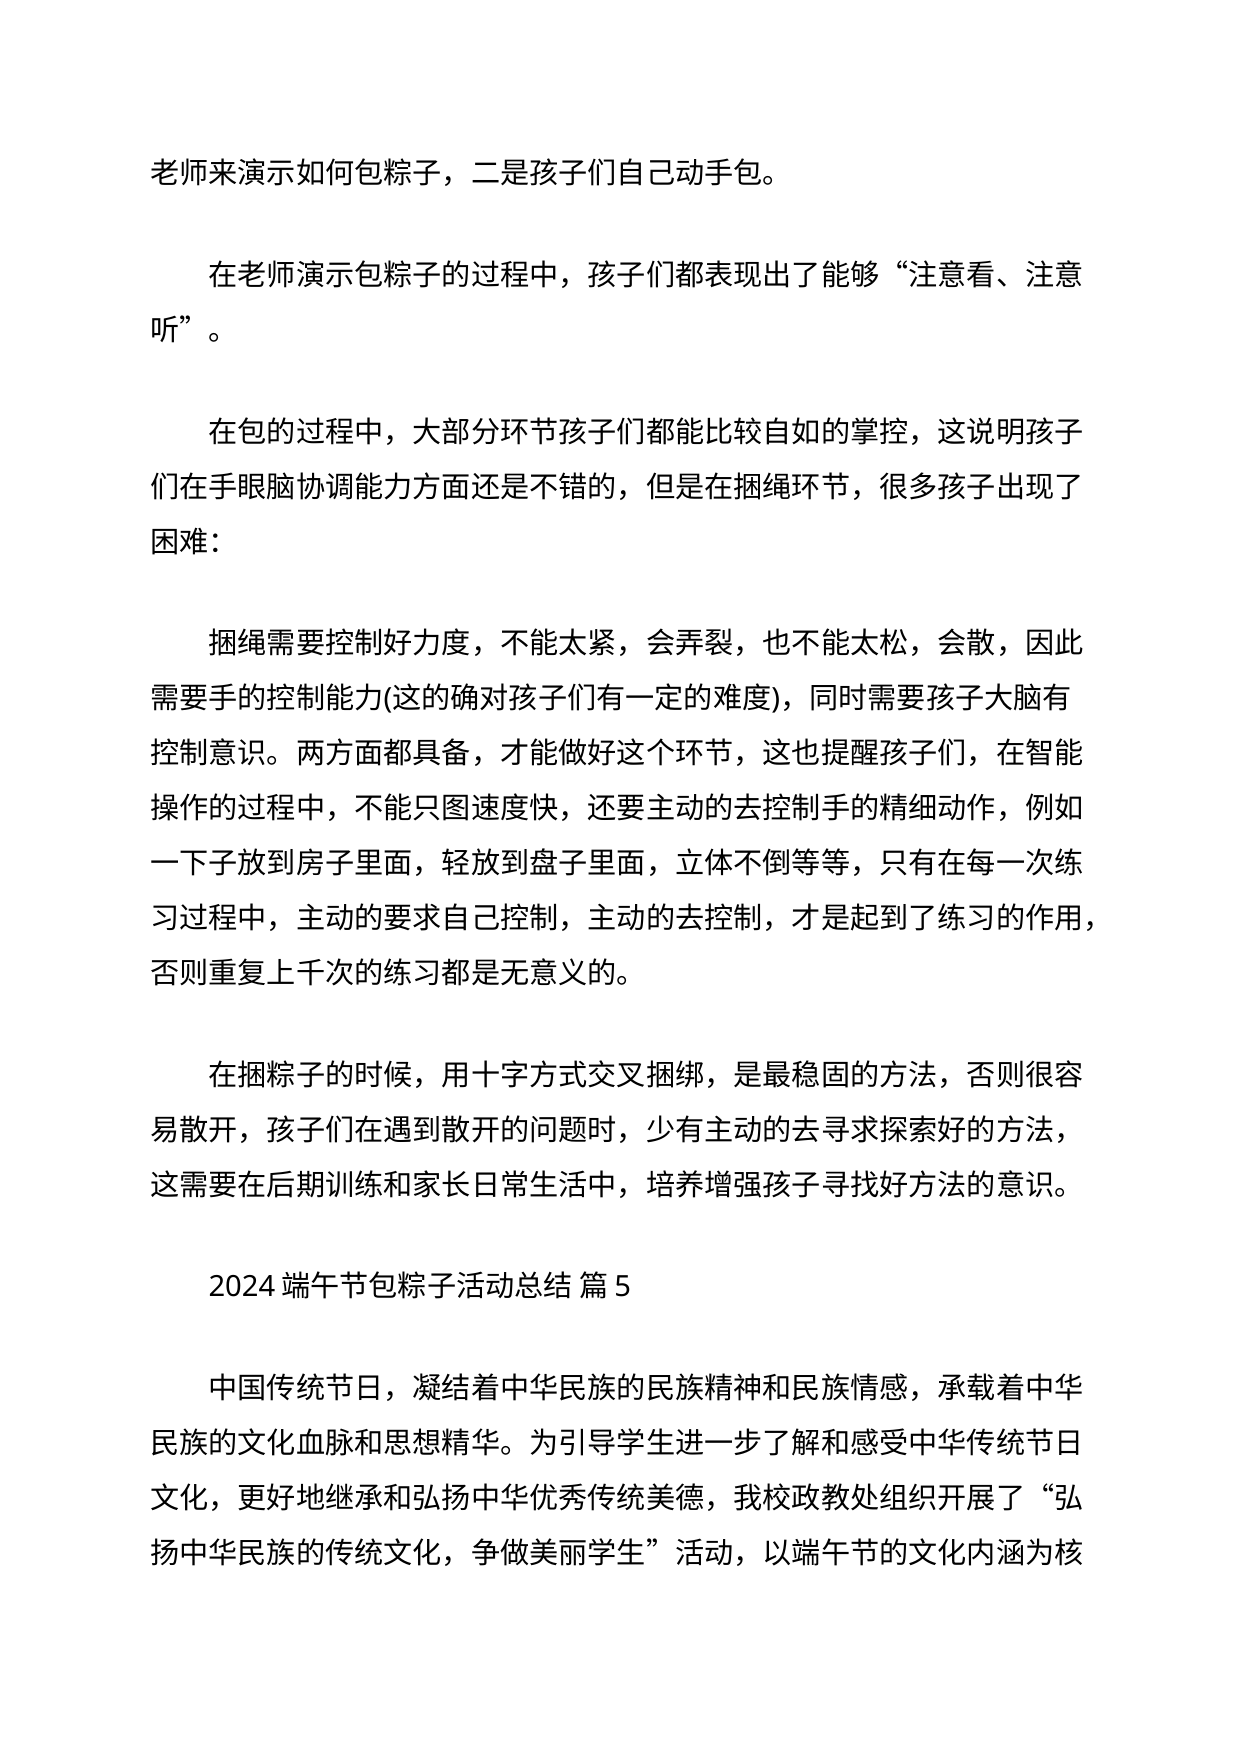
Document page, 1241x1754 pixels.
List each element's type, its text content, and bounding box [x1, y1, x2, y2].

text 捆绳需要控制好力度，不能太紧，会弄裂，也不能太松，会散，因此需要手的控制能力(这的确对孩子们有一定的难度)，同时需要孩子大脑有控制意识。两方面都具备，才能做好这个环节，这也提醒孩子们，在智能操作的过程中，不能只图速度快，还要主动的去控制手的精细动作，例如一下子放到房子里面，轻放到盘子里面，立体不倒等等，只有在每一次练习过程中，主动的要求自己控制，主动的去控制，才是起到了练习的作用，否则重复上千次的练习都是无意义的。 [150, 620, 1090, 992]
text 在包的过程中，大部分环节孩子们都能比较自如的掌控，这说明孩子们在手眼脑协调能力方面还是不错的，但是在捆绳环节，很多孩子出现了困难： [150, 408, 1090, 561]
text 在捆粽子的时候，用十字方式交叉捆绑，是最稳固的方法，否则很容易散开，孩子们在遇到散开的问题时，少有主动的去寻求探索好的方法，这需要在后期训练和家长日常生活中，培养增强孩子寻找好方法的意识。 [150, 1051, 1090, 1203]
text 2024端午节包粽子活动总结 篇5 [150, 1263, 1090, 1305]
text 在老师演示包粽子的过程中，孩子们都表现出了能够“注意看、注意听”。 [150, 252, 1090, 349]
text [150, 150, 1090, 192]
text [150, 1365, 1090, 1572]
